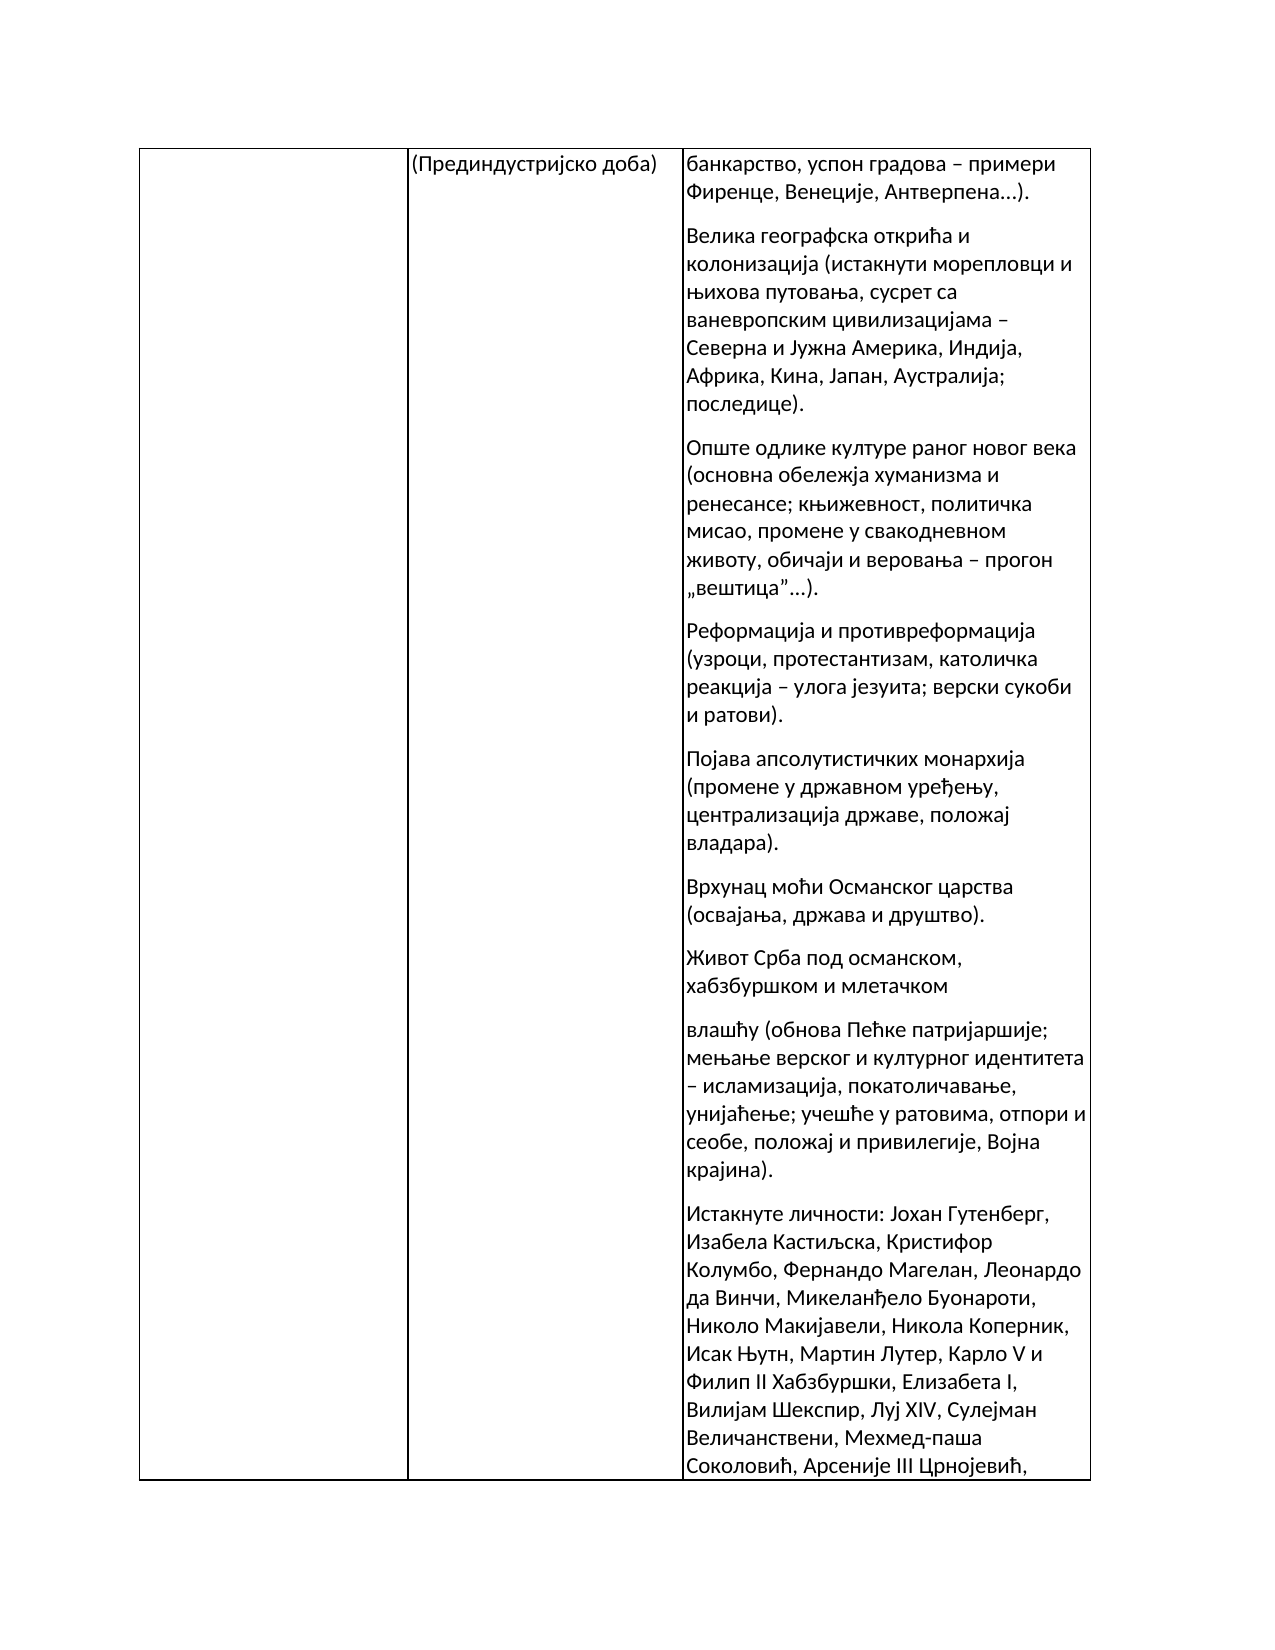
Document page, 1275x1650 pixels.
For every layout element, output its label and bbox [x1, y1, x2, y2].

table_cell [409, 149, 682, 1479]
table_cell [684, 149, 1090, 1479]
table_cell [140, 149, 407, 1479]
